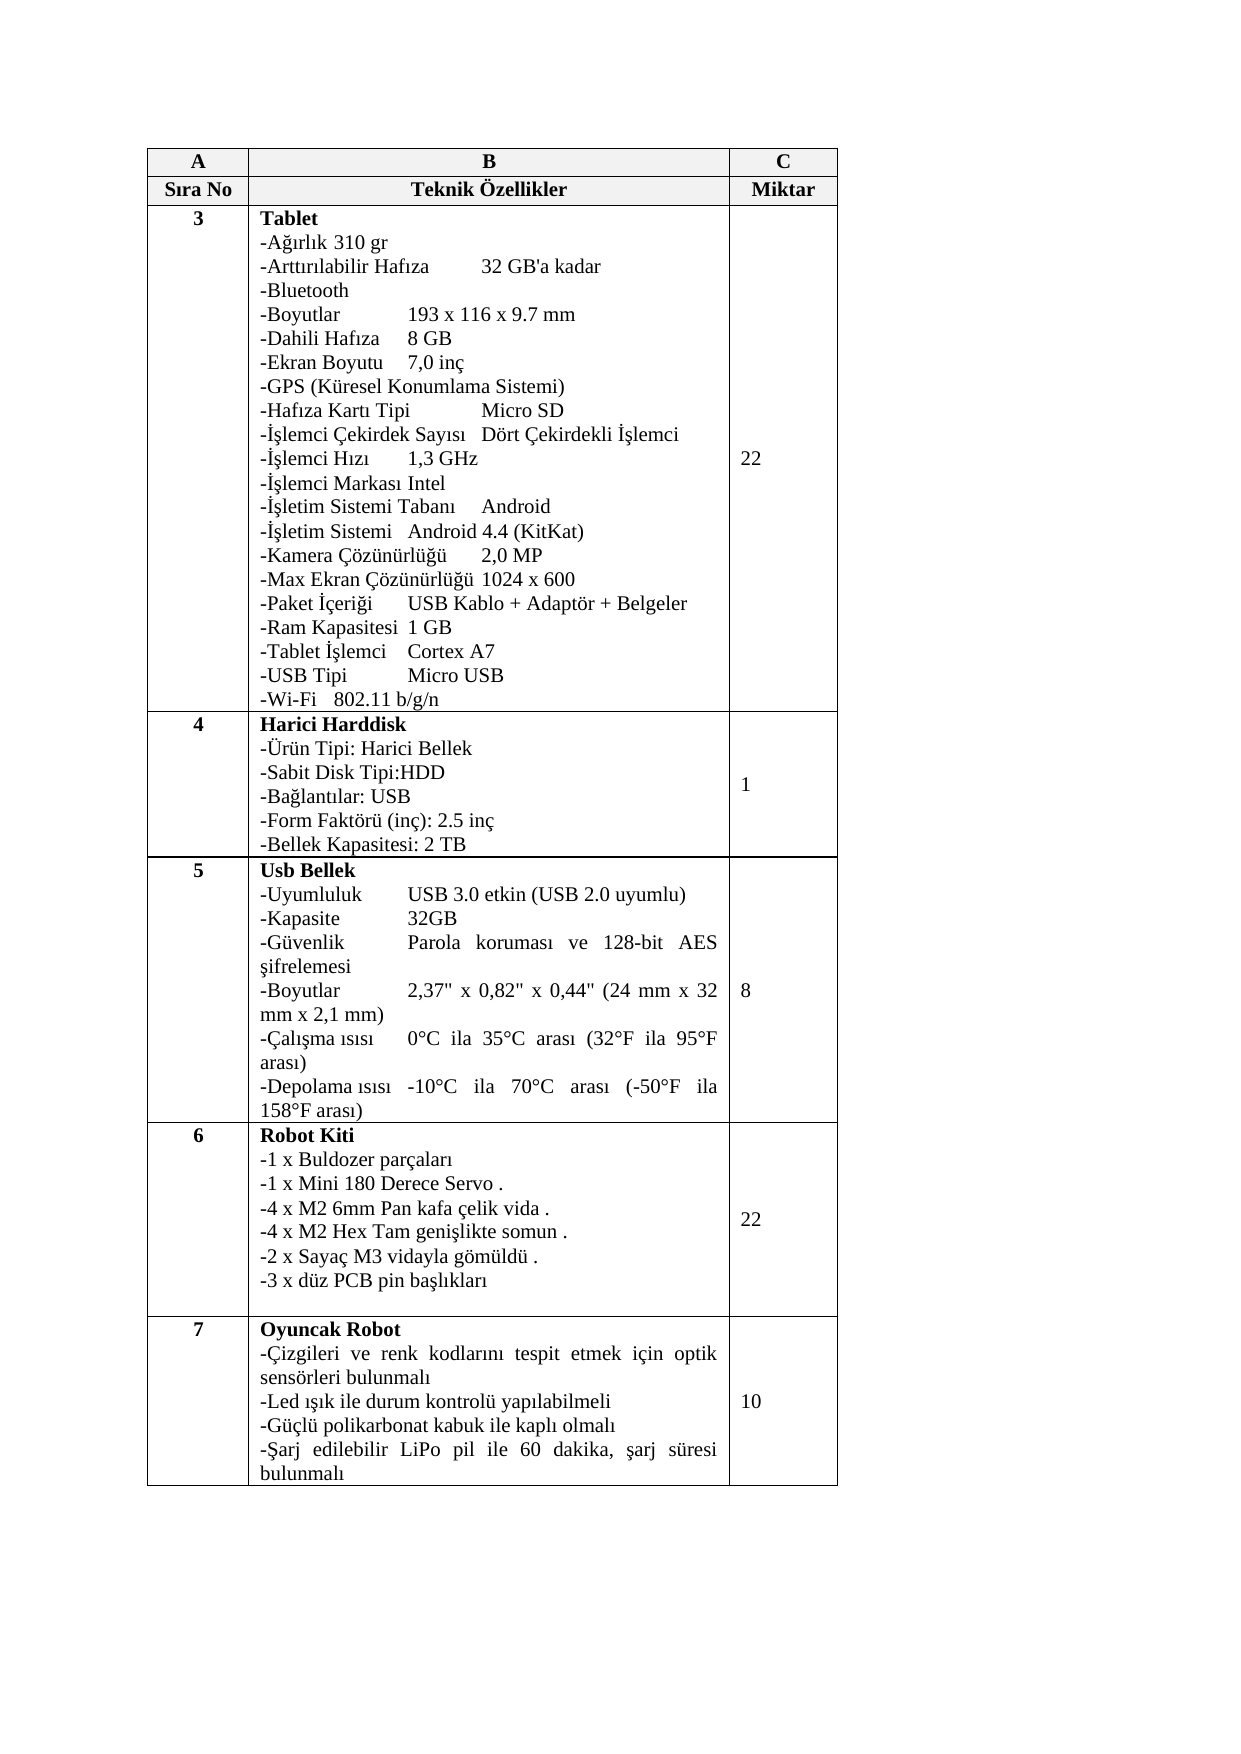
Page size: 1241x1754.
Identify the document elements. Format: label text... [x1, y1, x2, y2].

table_header C [730, 149, 837, 176]
table_cell 7 [148, 1317, 248, 1485]
table_cell Tablet -Ağırlık 310 gr -Arttırılabilir Hafıza 32 GB'a kadar -Bluetooth -Boyutlar 193 x 116 x 9.7 mm -Dahili Hafıza 8 GB -Ekran Boyutu 7,0 inç -GPS (Küresel Konumlama Sistemi) -Hafıza Kartı Tipi Micro SD -İşlemci Çekirdek Sayısı Dört Çekirdekli İşlemci -İşlemci Hızı 1,3 GHz -İşlemci Markası Intel -İşletim Sistemi Tabanı Android -İşletim Sistemi Android 4.4 (KitKat) -Kamera Çözünürlüğü 2,0 MP -Max Ekran Çözünürlüğü 1024 x 600 -Paket İçeriği USB Kablo + Adaptör + Belgeler -Ram Kapasitesi 1 GB -Tablet İşlemci Cortex A7 -USB Tipi Micro USB -Wi-Fi 802.11 b/g/n [249, 206, 729, 711]
table_cell Oyuncak Robot -Çizgileri ve renk kodlarını tespit etmek için optik sensörleri bulunmalı -Led ışık ile durum kontrolü yapılabilmeli -Güçlü polikarbonat kabuk ile kaplı olmalı -Şarj edilebilir LiPo pil ile 60 dakika, şarj süresi bulunmalı [249, 1317, 729, 1485]
table_cell Miktar [730, 177, 837, 205]
table_cell 1 [730, 712, 837, 856]
table_cell 3 [148, 206, 248, 711]
table_cell Harici Harddisk -Ürün Tipi: Harici Bellek -Sabit Disk Tipi:HDD -Bağlantılar: USB -Form Faktörü (inç): 2.5 inç -Bellek Kapasitesi: 2 TB [249, 712, 729, 856]
table_cell 22 [730, 1123, 837, 1316]
table_header A [148, 149, 248, 176]
table_cell 8 [730, 858, 837, 1122]
table_cell Robot Kiti -1 x Buldozer parçaları -1 x Mini 180 Derece Servo . -4 x M2 6mm Pan kafa çelik vida . -4 x M2 Hex Tam genişlikte somun . -2 x Sayaç M3 vidayla gömüldü . -3 x düz PCB pin başlıkları [249, 1123, 729, 1316]
table_cell 10 [730, 1317, 837, 1485]
table_cell Sıra No [148, 177, 248, 205]
table_cell Teknik Özellikler [249, 177, 729, 205]
table_cell 5 [148, 858, 248, 1122]
table_cell Usb Bellek -Uyumluluk USB 3.0 etkin (USB 2.0 uyumlu) -Kapasite 32GB -Güvenlik Parola koruması ve 128-bit AES şifrelemesi -Boyutlar 2,37" x 0,82" x 0,44" (24 mm x 32 mm x 2,1 mm) -Çalışma ısısı 0°C ila 35°C arası (32°F ila 95°F arası) -Depolama ısısı -10°C ila 70°C arası (-50°F ila 158°F arası) [249, 858, 729, 1122]
table_cell 22 [730, 206, 837, 711]
table_header B [249, 149, 729, 176]
table_cell 4 [148, 712, 248, 856]
table_cell 6 [148, 1123, 248, 1316]
